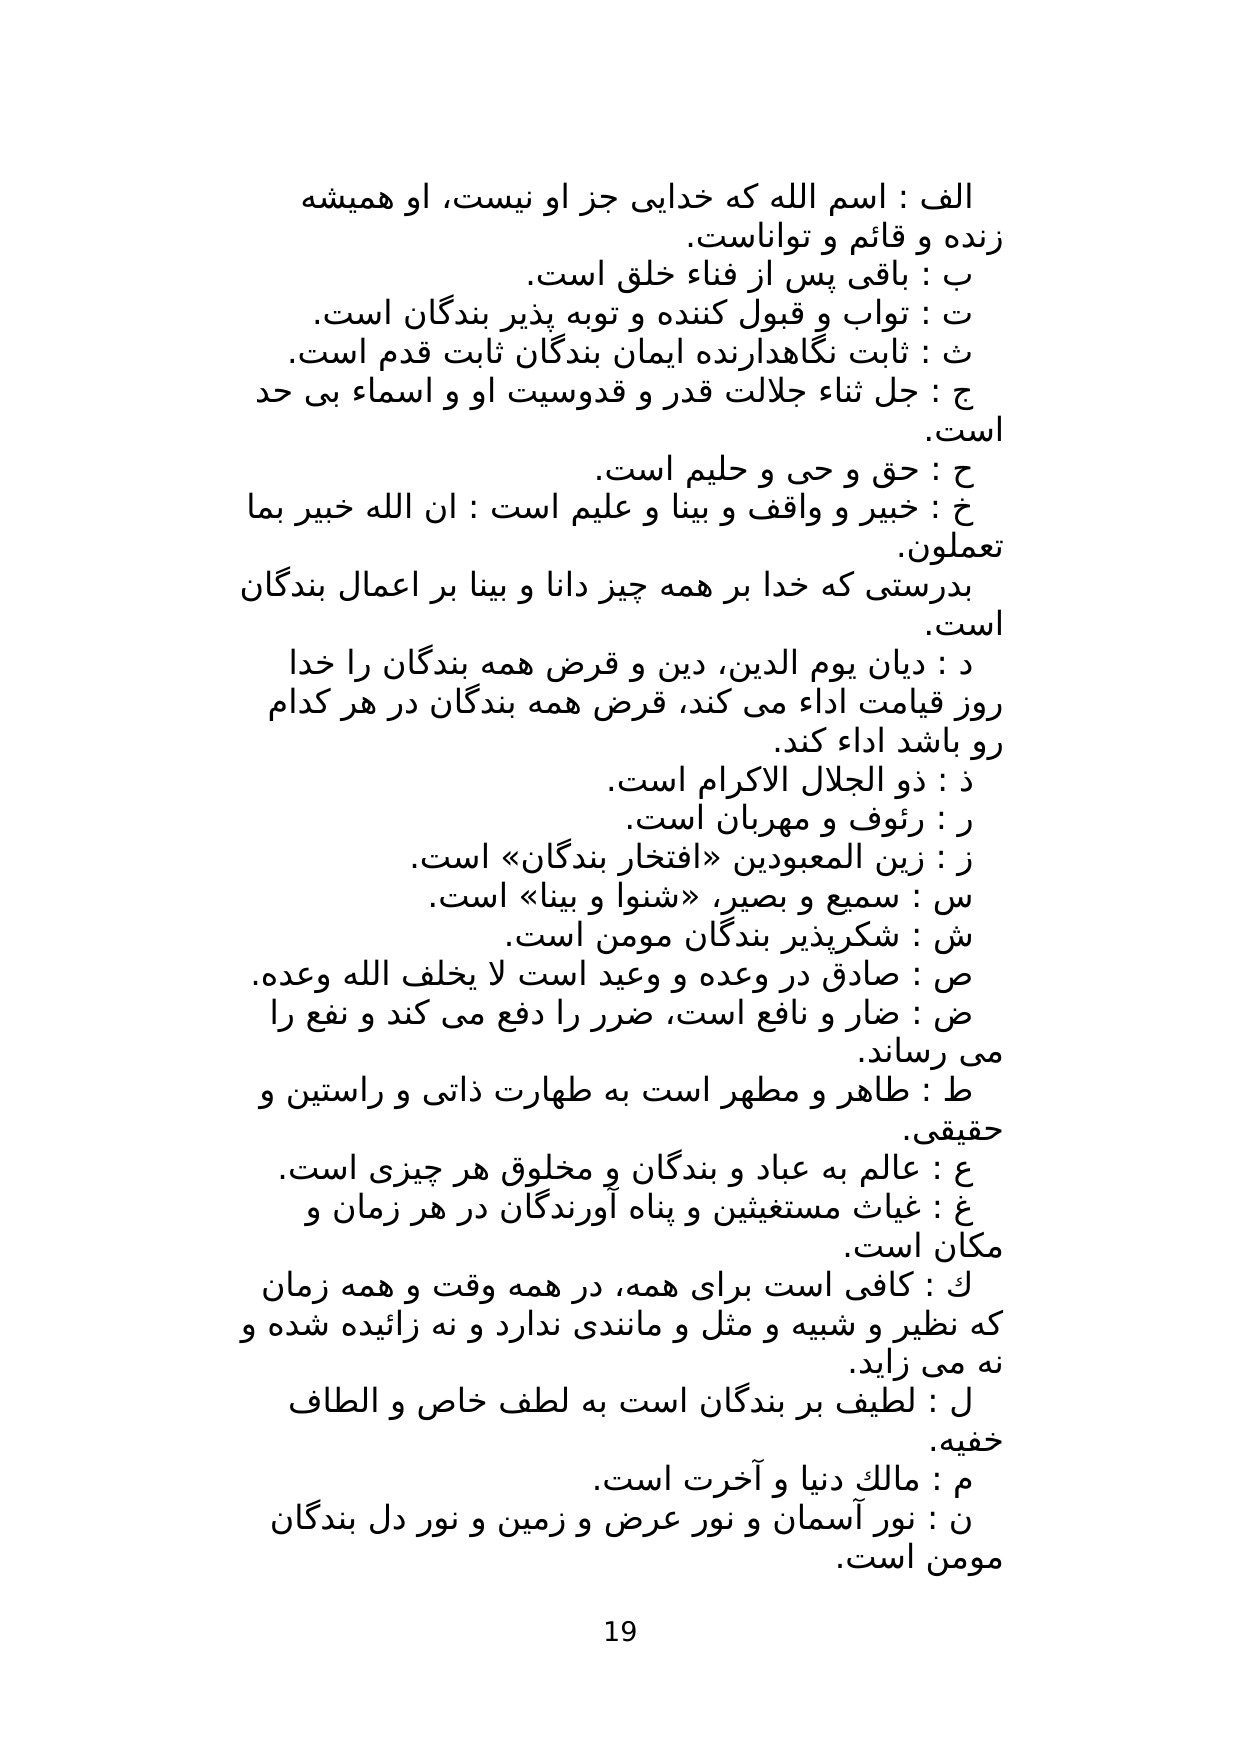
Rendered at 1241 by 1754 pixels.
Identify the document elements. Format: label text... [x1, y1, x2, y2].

text د : ديان يوم الدين، دين و قرض همه بندگان را خدا روز قيامت اداء مى كند، قرض همه بندگان در هر كدام رو باشد اداء كند. [236, 643, 1004, 760]
text الف : اسم الله كه خدايى جز او نيست، او هميشه زنده و قائم و تواناست. [236, 177, 1004, 255]
text ذ : ذو الجلال الاكرام است. [236, 760, 1004, 799]
text ش : شكرپذير بندگان مومن است. [236, 915, 1004, 954]
text ت : تواب و قبول كننده و توبه پذير بندگان است. [236, 294, 1004, 333]
text ن : نور آسمان و نور عرض و زمين و نور دل بندگان مومن است. [236, 1498, 1004, 1576]
text س : سميع و بصير، «شنوا و بينا» است. [236, 877, 1004, 915]
text ط : طاهر و مطهر است به طهارت ذاتى و راستين و حقيقى. [236, 1071, 1004, 1148]
text ر : رئوف و مهربان است. [236, 799, 1004, 838]
text ع : عالم به عباد و بندگان و مخلوق هر چيزى است. [236, 1148, 1004, 1187]
text خ : خبير و واقف و بينا و عليم است : ان الله خبير بما تعملون. [236, 488, 1004, 566]
text ب : باقى پس از فناء خلق است. [236, 255, 1004, 294]
text ز : زين المعبودين «افتخار بندگان» است. [236, 838, 1004, 877]
text غ : غياث مستغيثين و پناه آورندگان در هر زمان و مكان است. [236, 1187, 1004, 1265]
text ك : كافى است براى همه، در همه وقت و همه زمان كه نظير و شبيه و مثل و مانندى ندارد و نه زائيده شده و نه مى زايد. [236, 1265, 1004, 1382]
text ث : ثابت نگاهدارنده ايمان بندگان ثابت قدم است. [236, 333, 1004, 371]
text م : مالك دنيا و آخرت است. [236, 1459, 1004, 1498]
text ص : صادق در وعده و وعيد است لا يخلف الله وعده. [236, 954, 1004, 993]
text ج : جل ثناء جلالت قدر و قدوسيت او و اسماء بى حد است. [236, 371, 1004, 449]
text بدرستى كه خدا بر همه چيز دانا و بينا بر اعمال بندگان است. [236, 566, 1004, 643]
text ض : ضار و نافع است، ضرر را دفع مى كند و نفع را مى رساند. [236, 993, 1004, 1071]
text ل : لطيف بر بندگان است به لطف خاص و الطاف خفيه. [236, 1382, 1004, 1459]
text ح : حق و حى و حليم است. [236, 449, 1004, 488]
